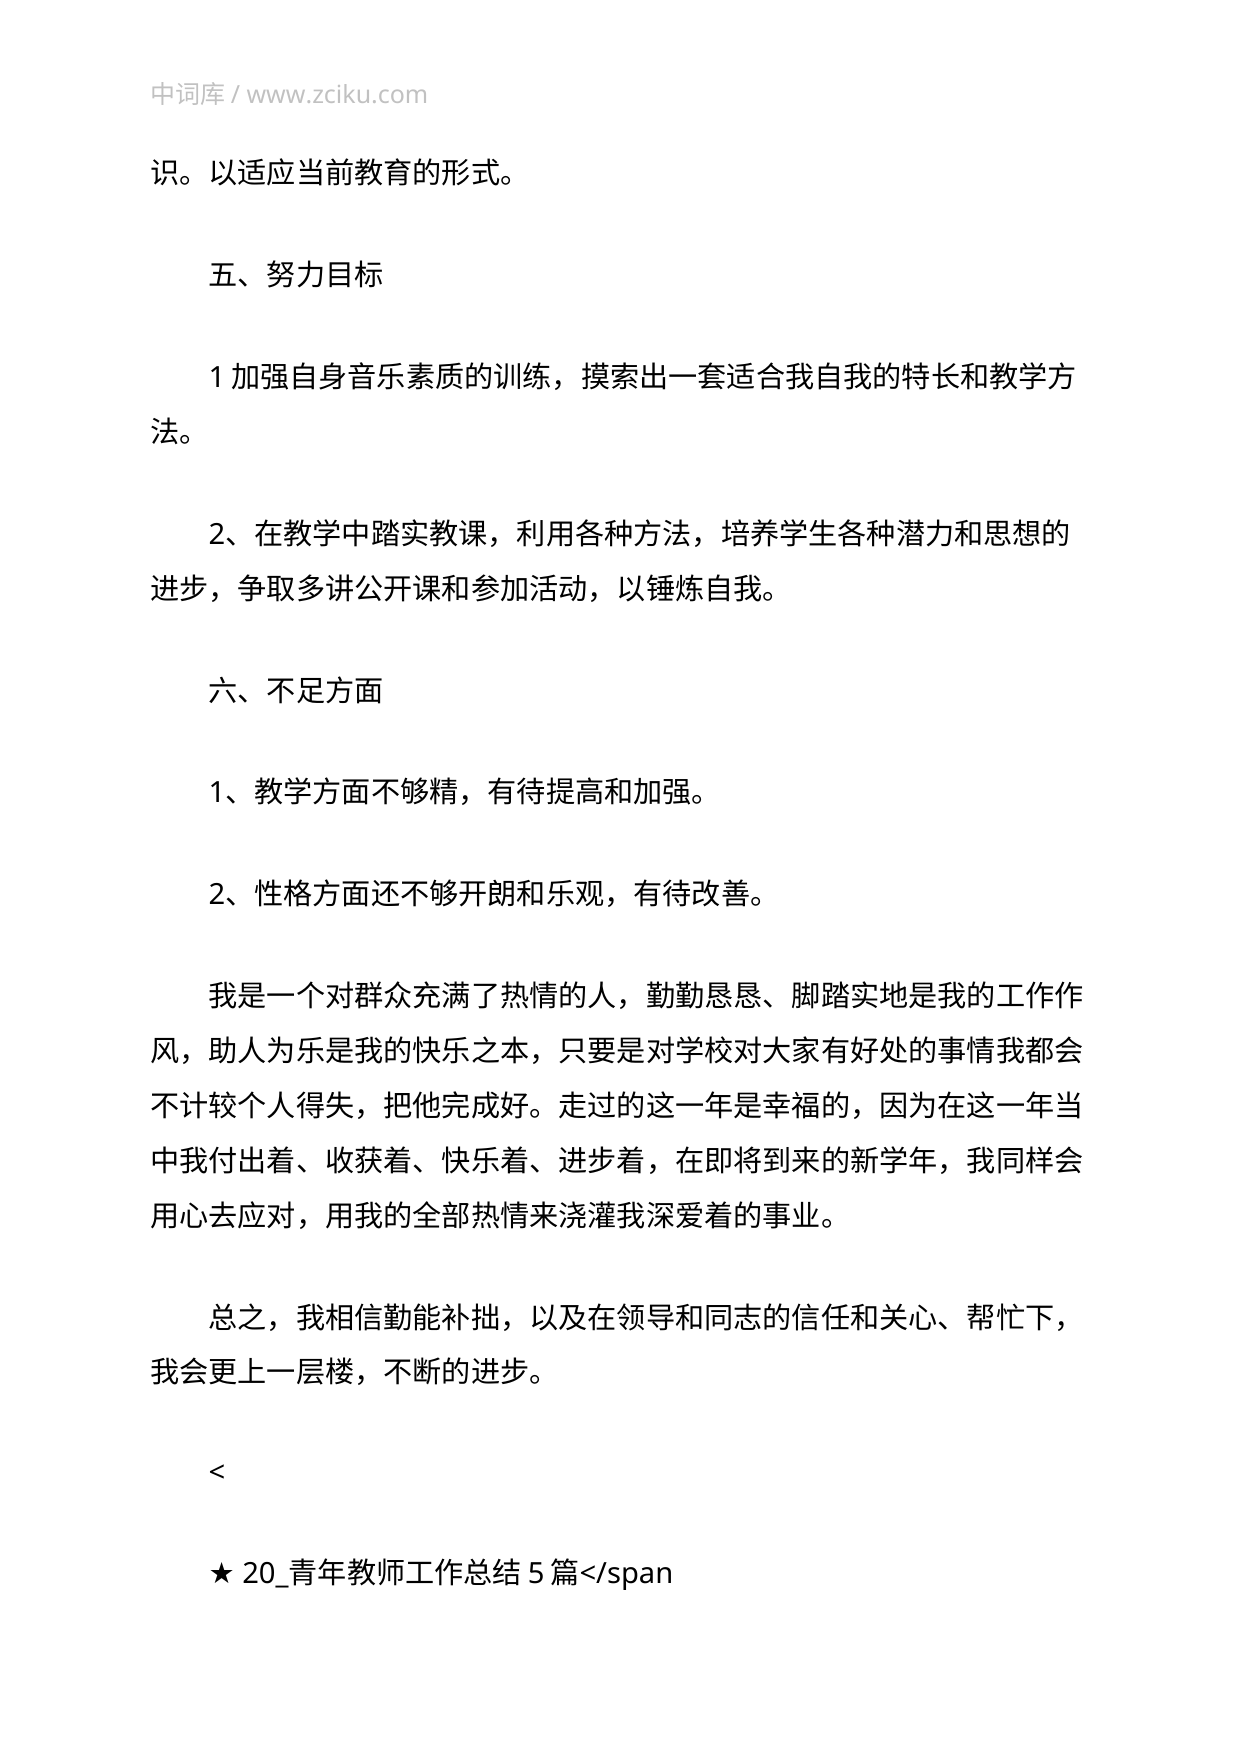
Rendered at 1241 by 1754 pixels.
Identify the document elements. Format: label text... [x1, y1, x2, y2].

text 五、努力目标 [150, 252, 1090, 294]
text 我是一个对群众充满了热情的人，勤勤恳恳、脚踏实地是我的工作作风，助人为乐是我的快乐之本，只要是对学校对大家有好处的事情我都会不计较个人得失，把他完成好。走过的这一年是幸福的，因为在这一年当中我付出着、收获着、快乐着、进步着，在即将到来的新学年，我同样会用心去应对，用我的全部热情来浇灌我深爱着的事业。 [150, 973, 1090, 1235]
text 总之，我相信勤能补拙，以及在领导和同志的信任和关心、帮忙下，我会更上一层楼，不断的进步。 [150, 1294, 1090, 1391]
text 1、教学方面不够精，有待提高和加强。 [150, 769, 1090, 811]
text 2、性格方面还不够开朗和乐观，有待改善。 [150, 871, 1090, 913]
text ★ 20_青年教师工作总结5篇</span [150, 1549, 1090, 1592]
text 2、在教学中踏实教课，利用各种方法，培养学生各种潜力和思想的进步，争取多讲公开课和参加活动，以锤炼自我。 [150, 510, 1090, 608]
text < [150, 1451, 1090, 1491]
text 六、不足方面 [150, 667, 1090, 709]
text 1加强自身音乐素质的训练，摸索出一套适合我自我的特长和教学方法。 [150, 353, 1090, 451]
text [150, 150, 1090, 192]
